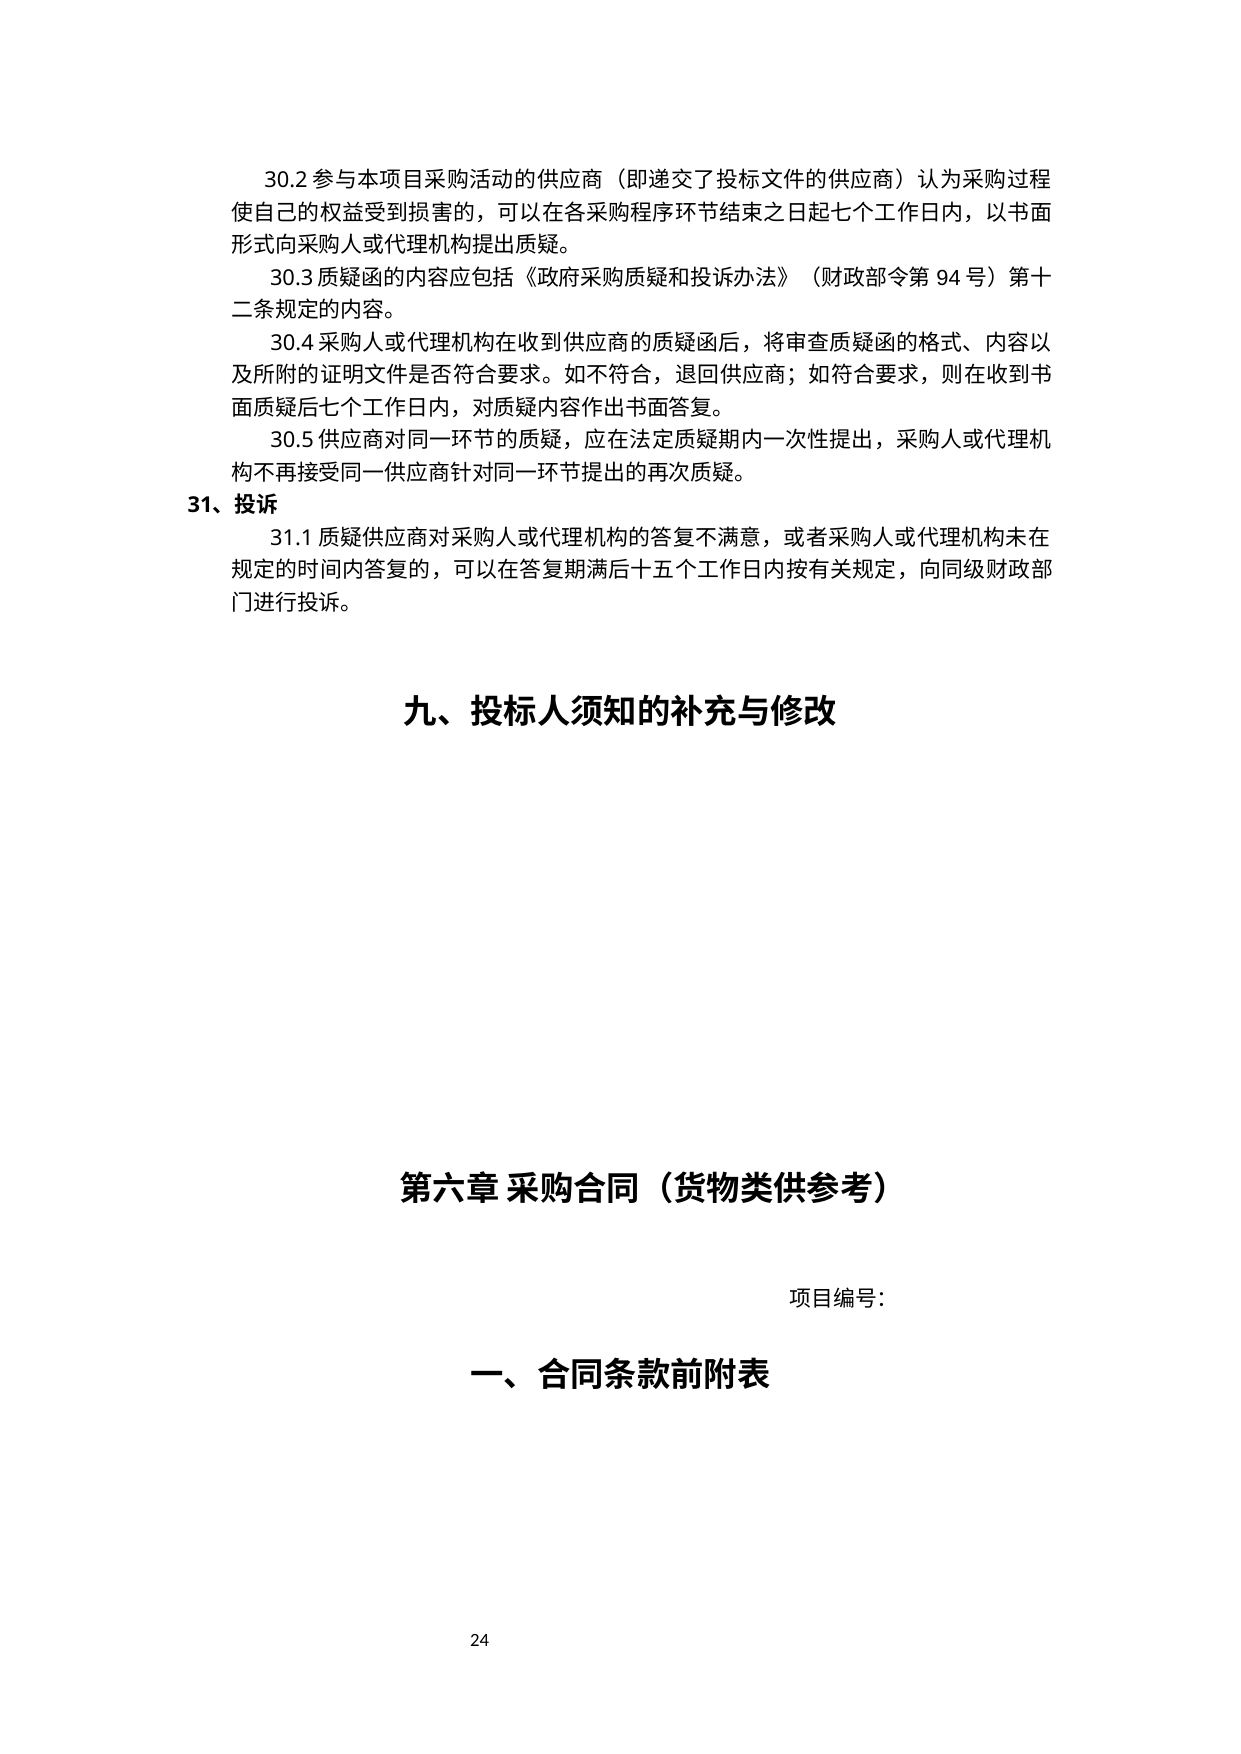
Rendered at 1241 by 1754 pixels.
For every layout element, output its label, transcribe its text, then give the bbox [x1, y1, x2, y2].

text 30.4采购人或代理机构在收到供应商的质疑函后，将审查质疑函的格式、内容以及所附的证明文件是否符合要求。如不符合，退回供应商；如符合要求，则在收到书面质疑后七个工作日内，对质疑内容作出书面答复。 [231, 324, 1053, 422]
text 30.5供应商对同一环节的质疑，应在法定质疑期内一次性提出，采购人或代理机构不再接受同一供应商针对同一环节提出的再次质疑。 [231, 422, 1053, 487]
text 30.3质疑函的内容应包括《政府采购质疑和投诉办法》（财政部令第94号）第十二条规定的内容。 [231, 259, 1053, 324]
subtitle 合同条款前附表 [187, 1340, 1053, 1405]
text 31.1质疑供应商对采购人或代理机构的答复不满意，或者采购人或代理机构未在规定的时间内答复的，可以在答复期满后十五个工作日内按有关规定，向同级财政部门进行投诉。 [231, 519, 1053, 617]
text 项目编号： [231, 1280, 1053, 1313]
text 31、投诉 [187, 487, 1053, 519]
subtitle 第六章 采购合同（货物类供参考） [187, 1153, 1053, 1218]
text 30.2参与本项目采购活动的供应商（即递交了投标文件的供应商）认为采购过程使自己的权益受到损害的，可以在各采购程序环节结束之日起七个工作日内，以书面形式向采购人或代理机构提出质疑。 [231, 162, 1053, 259]
subtitle 九、投标人须知的补充与修改 [187, 677, 1053, 742]
